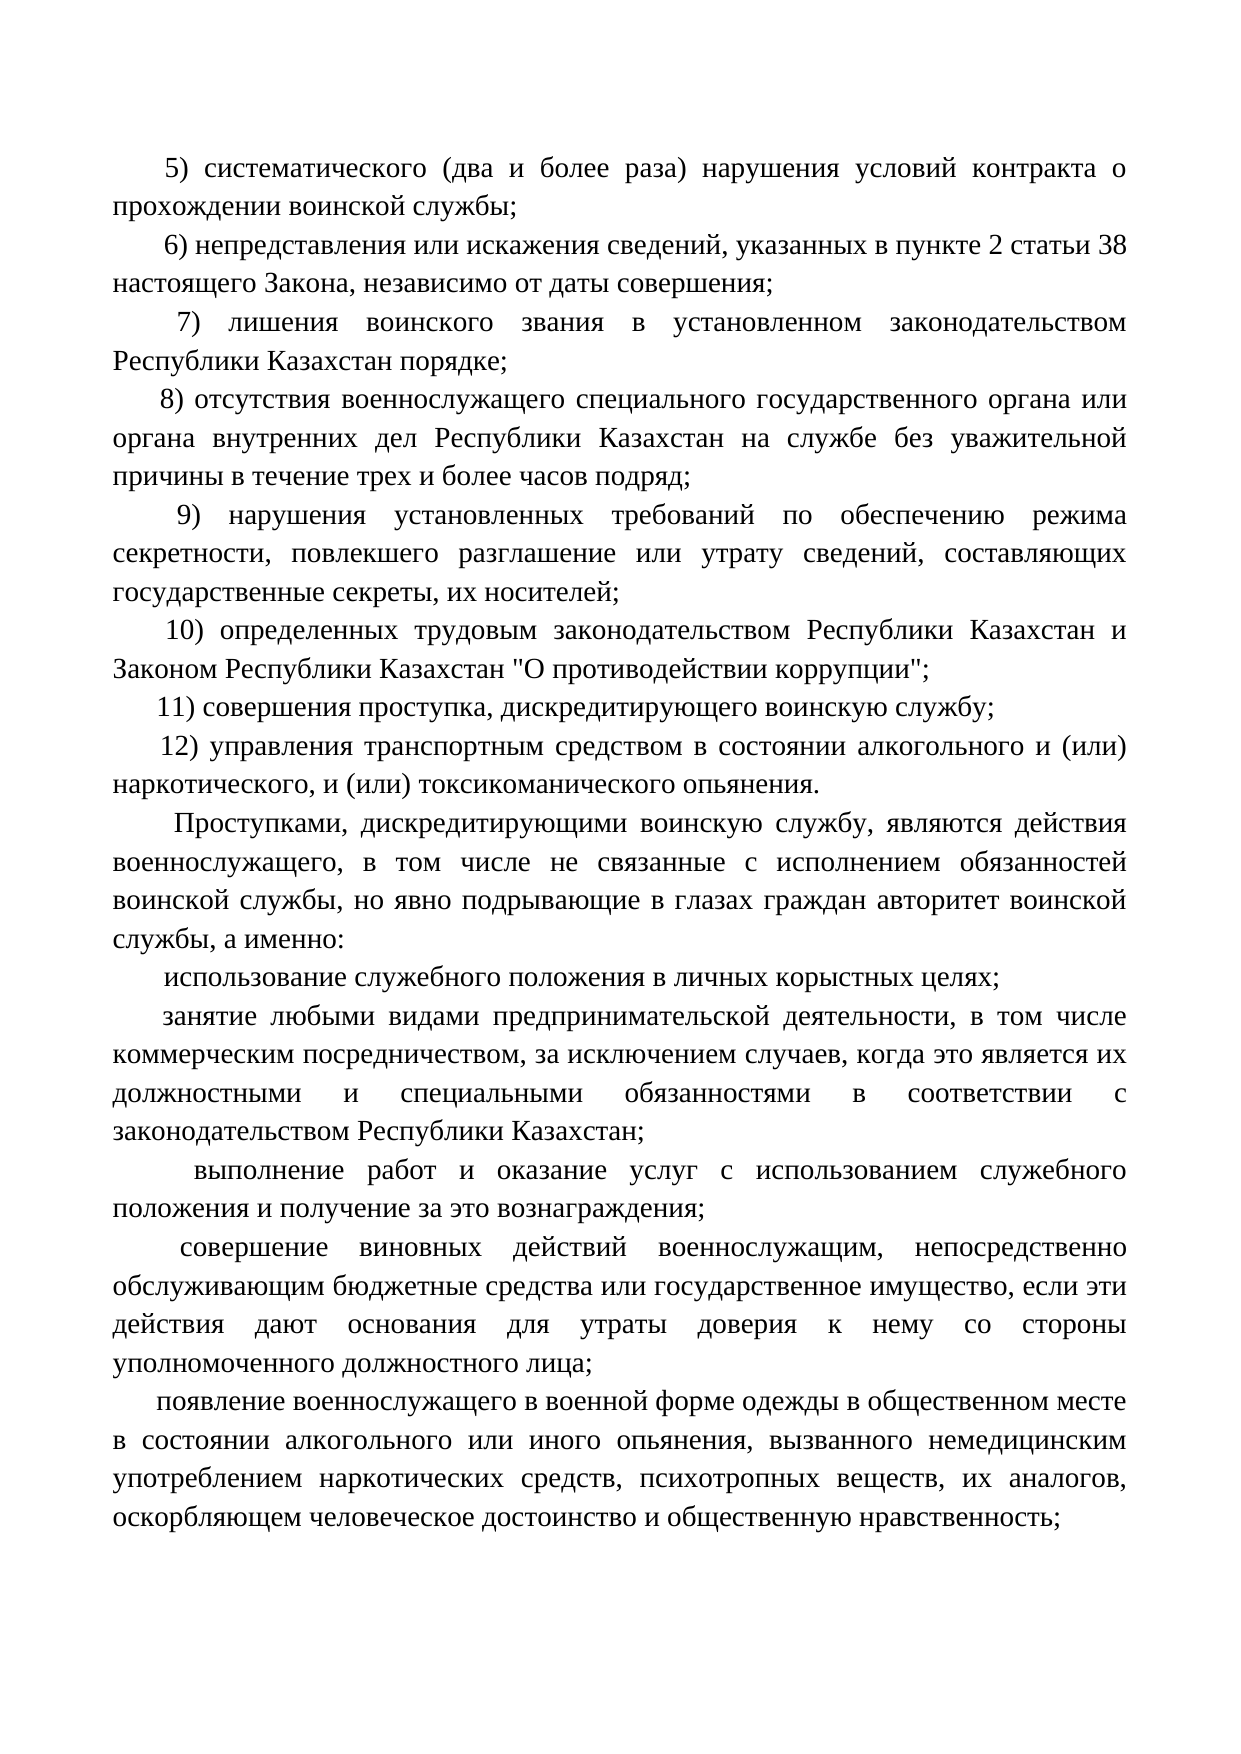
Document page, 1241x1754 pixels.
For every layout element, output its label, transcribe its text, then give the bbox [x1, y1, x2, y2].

text 10) определенных трудовым законодательством Республики Казахстан и Законом Республики Казахстан "О противодействии коррупции"; [112, 612, 1128, 684]
text 12) управления транспортным средством в состоянии алкогольного и (или) наркотического, и (или) токсикоманического опьянения. [112, 728, 1128, 800]
text совершение виновных действий военнослужащим, непосредственно обслуживающим бюджетные средства или государственное имущество, если эти действия дают основания для утраты доверия к нему со стороны уполномоченного должностного лица; [112, 1229, 1128, 1378]
text выполнение работ и оказание услуг с использованием служебного положения и получение за это вознаграждения; [112, 1152, 1128, 1224]
text 7) лишения воинского звания в установленном законодательством Республики Казахстан порядке; [112, 304, 1128, 376]
text 8) отсутствия военнослужащего специального государственного органа или органа внутренних дел Республики Казахстан на службе без уважительной причины в течение трех и более часов подряд; [112, 381, 1128, 492]
text появление военнослужащего в военной форме одежды в общественном месте в состоянии алкогольного или иного опьянения, вызванного немедицинским употреблением наркотических средств, психотропных веществ, их аналогов, оскорбляющем человеческое достоинство и общественную нравственность; [112, 1383, 1128, 1532]
text занятие любыми видами предпринимательской деятельности, в том числе коммерческим посредничеством, за исключением случаев, когда это является их должностными и специальными обязанностями в соответствии с законодательством Республики Казахстан; [112, 998, 1128, 1147]
text Проступками, дискредитирующими воинскую службу, являются действия военнослужащего, в том числе не связанные с исполнением обязанностей воинской службы, но явно подрывающие в глазах граждан авторитет воинской службы, а именно: [112, 805, 1128, 954]
text 11) совершения проступка, дискредитирующего воинскую службу; [112, 689, 1128, 723]
text 5) систематического (два и более раза) нарушения условий контракта о прохождении воинской службы; [112, 150, 1128, 222]
text использование служебного положения в личных корыстных целях; [112, 959, 1128, 993]
text 9) нарушения установленных требований по обеспечению режима секретности, повлекшего разглашение или утрату сведений, составляющих государственные секреты, их носителей; [112, 497, 1128, 607]
text 6) непредставления или искажения сведений, указанных в пункте 2 статьи 38 настоящего Закона, независимо от даты совершения; [112, 227, 1128, 299]
